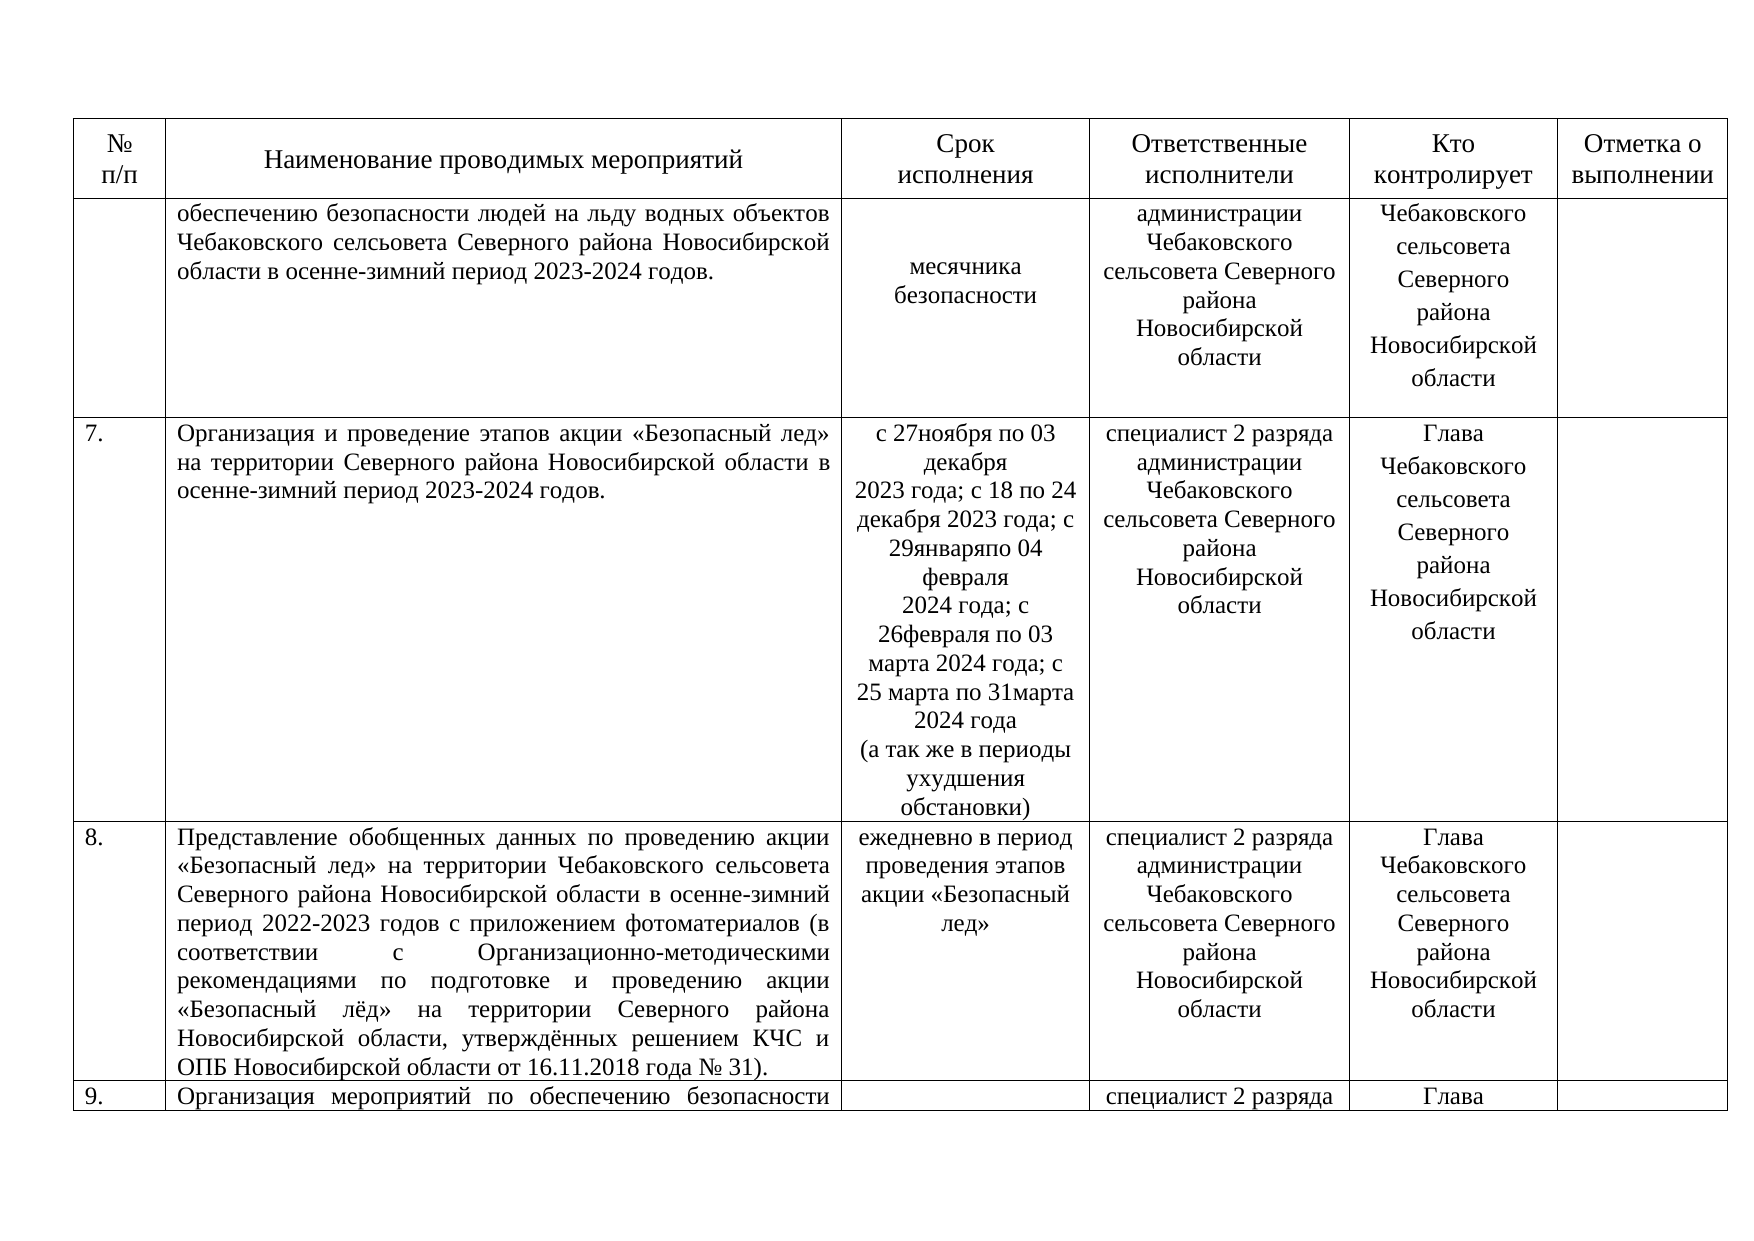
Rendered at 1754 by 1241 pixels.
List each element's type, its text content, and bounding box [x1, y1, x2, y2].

table_cell Представление обобщенных данных по проведению акции «Безопасный лед» на территории Чебаковского сельсовета Северного района Новосибирской области в осенне-зимний период 2022-2023 годов с приложением фотоматериалов (в соответствии с Организационно-методическими рекомендациями по подготовке и проведению акции «Безопасный лёд» на территории Северного района Новосибирской области, утверждённых решением КЧС и ОПБ Новосибирской области от 16.11.2018 года № 31). [166, 822, 841, 1080]
table_cell с 27ноября по 03 декабря 2023 года; с 18 по 24 декабря 2023 года; с 29январяпо 04 февраля 2024 года; с 26февраля по 03 марта 2024 года; с 25 марта по 31марта 2024 года (а так же в периоды ухудшения обстановки) [842, 418, 1089, 821]
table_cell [1090, 199, 1349, 417]
table_cell [1558, 199, 1727, 417]
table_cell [1350, 1081, 1557, 1110]
table_cell 8. [74, 822, 165, 1080]
table_cell [1558, 1081, 1727, 1110]
table_cell 6. [74, 199, 165, 417]
table_cell 9. [74, 1081, 165, 1110]
table_cell 7. [74, 418, 165, 821]
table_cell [166, 1081, 841, 1110]
table_header Наименование проводимых мероприятий [166, 119, 841, 197]
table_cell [1350, 199, 1557, 417]
table_cell Глава Чебаковского сельсовета Северного района Новосибирской области [1350, 418, 1557, 821]
table_cell специалист 2 разряда администрации Чебаковского сельсовета Северного района Новосибирской области [1090, 822, 1349, 1080]
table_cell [1090, 1081, 1349, 1110]
table_header Срок исполнения [842, 119, 1089, 197]
table_cell специалист 2 разряда администрации Чебаковского сельсовета Северного района Новосибирской области [1090, 418, 1349, 821]
table_cell [1558, 418, 1727, 821]
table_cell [166, 199, 841, 417]
table_cell в период месячника безопасности [842, 199, 1089, 417]
table_cell ежедневно в период проведения этапов акции «Безопасный лед» [842, 822, 1089, 1080]
table_cell [1558, 822, 1727, 1080]
table_cell Глава Чебаковского сельсовета Северного района Новосибирской области [1350, 822, 1557, 1080]
table_header Кто контролирует [1350, 119, 1557, 197]
table_cell Организация и проведение этапов акции «Безопасный лед» на территории Северного района Новосибирской области в осенне-зимний период 2023-2024 годов. [166, 418, 841, 821]
table_cell [842, 1081, 1089, 1110]
table_header № п/п [74, 119, 165, 197]
table_header Ответственные исполнители [1090, 119, 1349, 197]
table_header Отметка о выполнении [1558, 119, 1727, 197]
